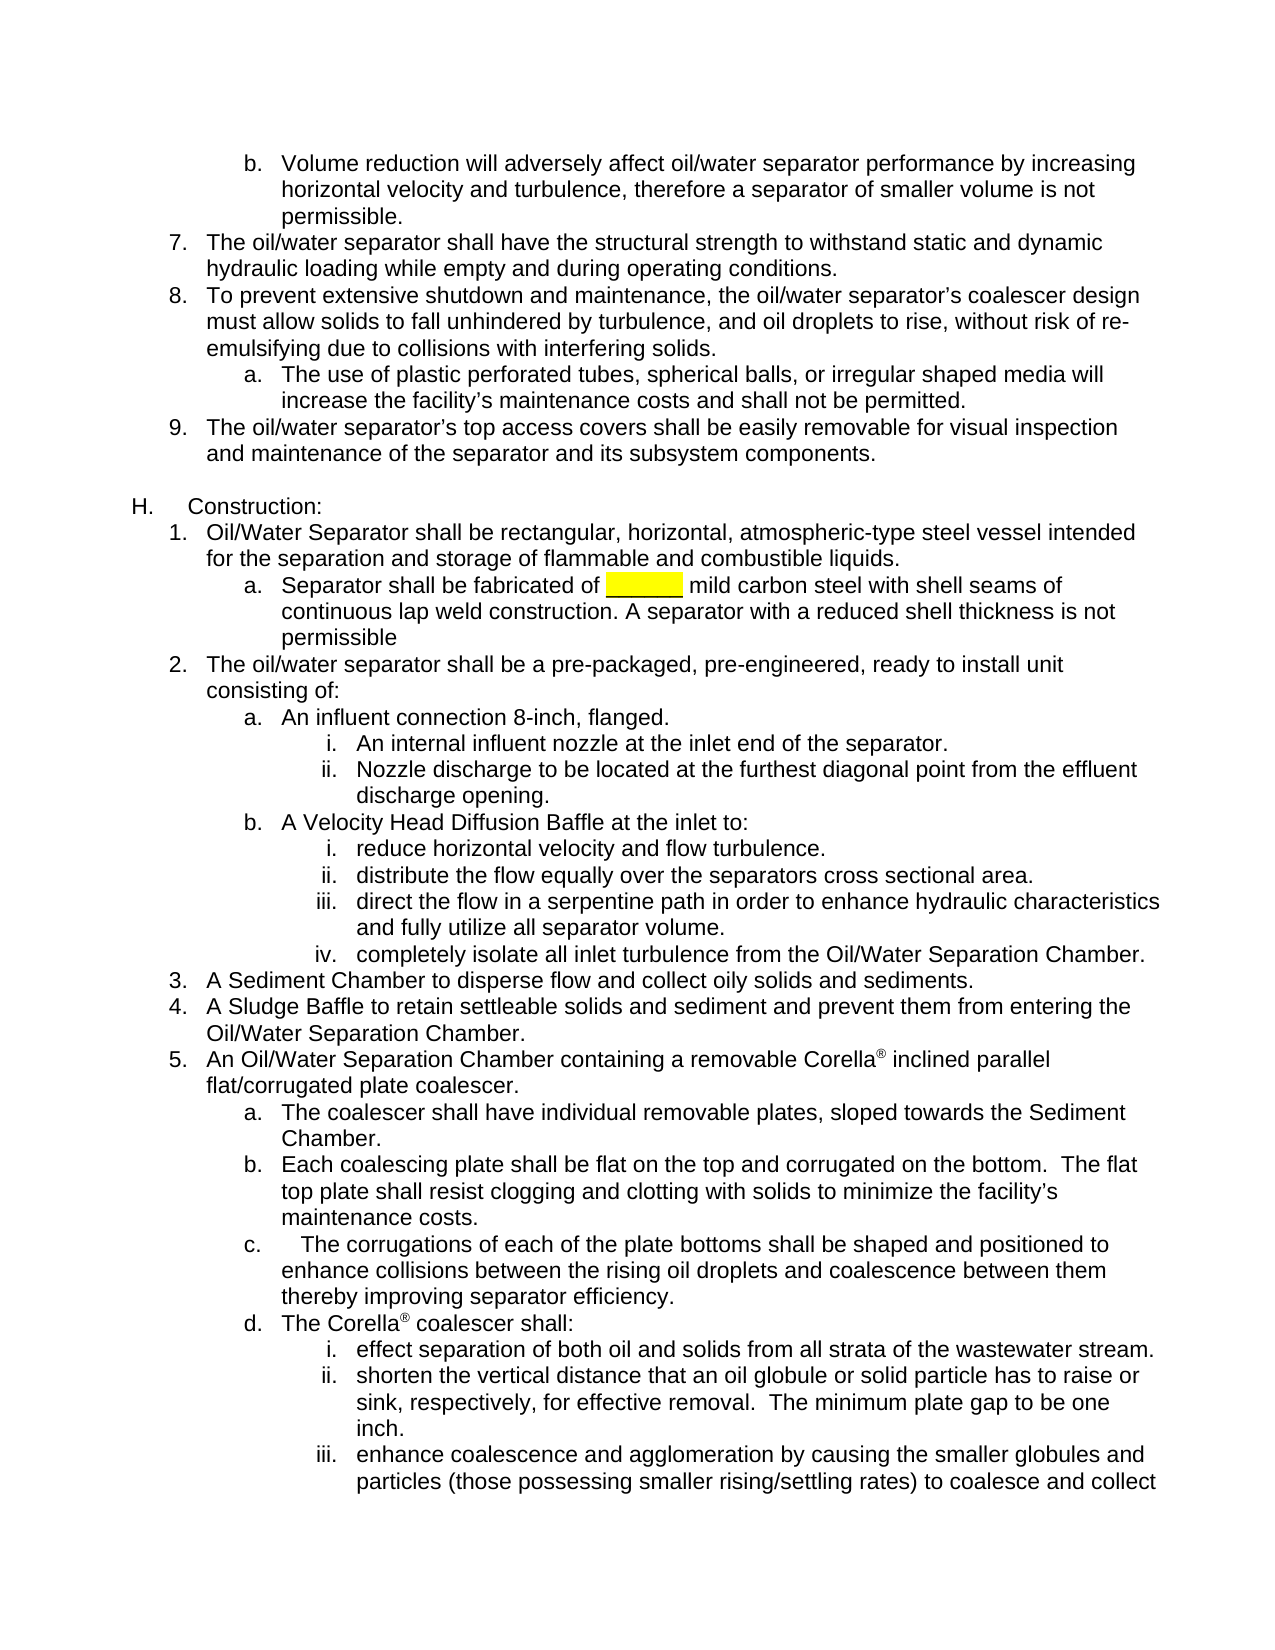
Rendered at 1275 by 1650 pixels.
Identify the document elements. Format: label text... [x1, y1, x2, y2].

list Oil/Water Separator shall be rectangular, horizontal, atmospheric-type steel vessel intended for the separation and storage of flammable and combustible liquids. [169, 519, 1162, 572]
list The oil/water separator shall be a pre-packaged, pre-engineered, ready to install unit consisting of: [169, 651, 1162, 703]
list completely isolate all inlet turbulence from the Oil/Water Separation Chamber. [337, 941, 1162, 967]
list An influent connection 8-inch, flanged. [244, 703, 1162, 730]
list The oil/water separator shall have the structural strength to withstand static and dynamic hydraulic loading while empty and during operating conditions. [169, 229, 1162, 282]
list distribute the flow equally over the separators cross sectional area. [337, 862, 1162, 888]
list Separator shall be fabricated of ______ mild carbon steel with shell seams of continuous lap weld construction. A separator with a reduced shell thickness is not permissible [244, 572, 1162, 651]
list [337, 1441, 1162, 1494]
list Each coalescing plate shall be flat on the top and corrugated on the bottom. The flat top plate shall resist clogging and clotting with solids to minimize the facility’s maintenance costs. [244, 1151, 1162, 1231]
subtitle H. Construction: [131, 493, 1162, 519]
list The Corella® coalescer shall: [244, 1309, 1162, 1336]
list The coalescer shall have individual removable plates, sloped towards the Sediment Chamber. [244, 1099, 1162, 1151]
list The use of plastic perforated tubes, spherical balls, or irregular shaped media will increase the facility’s maintenance costs and shall not be permitted. [244, 361, 1162, 413]
list An internal influent nozzle at the inlet end of the separator. [337, 730, 1162, 756]
list The corrugations of each of the plate bottoms shall be shaped and positioned to enhance collisions between the rising oil droplets and coalescence between them thereby improving separator efficiency. [244, 1231, 1162, 1309]
list A Velocity Head Diffusion Baffle at the inlet to: [244, 809, 1162, 835]
list Volume reduction will adversely affect oil/water separator performance by increasing horizontal velocity and turbulence, therefore a separator of smaller volume is not permissible. [244, 150, 1162, 229]
list To prevent extensive shutdown and maintenance, the oil/water separator’s coalescer design must allow solids to fall unhindered by turbulence, and oil droplets to rise, without risk of re-emulsifying due to collisions with interfering solids. [169, 282, 1162, 361]
list A Sediment Chamber to disperse flow and collect oily solids and sediments. [169, 967, 1162, 993]
list effect separation of both oil and solids from all strata of the wastewater stream. [337, 1336, 1162, 1362]
list An Oil/Water Separation Chamber containing a removable Corella® inclined parallel flat/corrugated plate coalescer. [169, 1046, 1162, 1099]
list shorten the vertical distance that an oil globule or solid particle has to raise or sink, respectively, for effective removal. The minimum plate gap to be one inch. [337, 1362, 1162, 1441]
list A Sludge Baffle to retain settleable solids and sediment and prevent them from entering the Oil/Water Separation Chamber. [169, 993, 1162, 1046]
list direct the flow in a serpentine path in order to enhance hydraulic characteristics and fully utilize all separator volume. [337, 888, 1162, 941]
list Nozzle discharge to be located at the furthest diagonal point from the effluent discharge opening. [337, 756, 1162, 809]
list reduce horizontal velocity and flow turbulence. [337, 835, 1162, 862]
list The oil/water separator’s top access covers shall be easily removable for visual inspection and maintenance of the separator and its subsystem components. [169, 413, 1162, 466]
